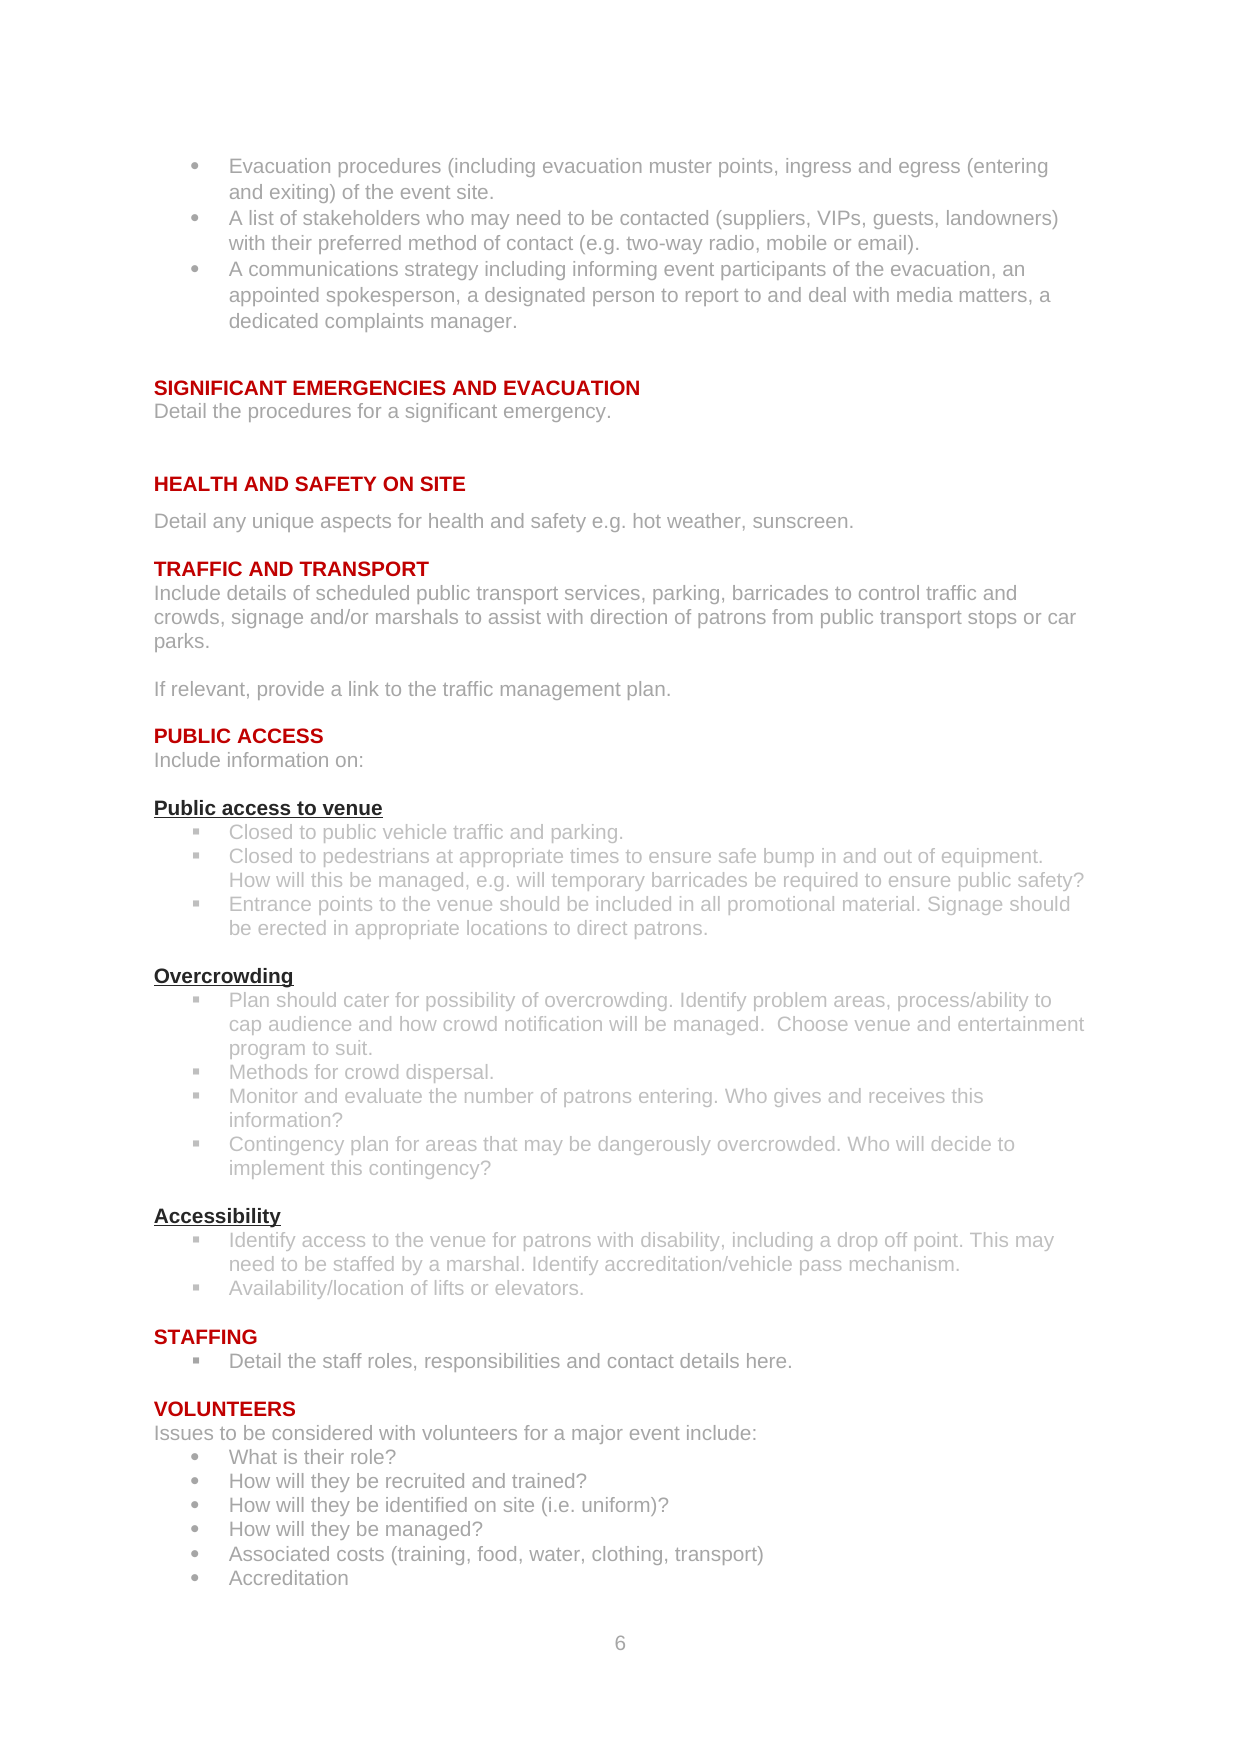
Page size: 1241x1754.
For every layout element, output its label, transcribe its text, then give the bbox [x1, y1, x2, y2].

list Accreditation [191, 1565, 1087, 1589]
list A communications strategy including informing event participants of the evacuation, an appointed spokesperson, a designated person to report to and deal with media matters, a dedicated complaints manager. [191, 257, 1087, 333]
list How will they be managed? [191, 1517, 1087, 1541]
list Monitor and evaluate the number of patrons entering. Who gives and receives this information? [191, 1084, 1087, 1132]
list Identify access to the venue for patrons with disability, including a drop off point. This may need to be staffed by a marshal. Identify accreditation/vehicle pass mechanism. [191, 1228, 1087, 1276]
list Closed to pedestrians at appropriate times to ensure safe bump in and out of equipment. How will this be managed, e.g. will temporary barricades be required to ensure public safety? [191, 844, 1087, 892]
list What is their role? [191, 1445, 1087, 1469]
subtitle STAFFING [153, 1325, 1087, 1349]
list Availability/location of lifts or elevators. [191, 1276, 1087, 1300]
text PUBLIC ACCESS Include information on: [153, 724, 1087, 772]
text If relevant, provide a link to the traffic management plan. [153, 676, 1087, 700]
text Public access to venue [153, 796, 1087, 820]
text Detail any unique aspects for health and safety e.g. hot weather, sunscreen. [153, 509, 1087, 533]
list Entrance points to the venue should be included in all promotional material. Signage should be erected in appropriate locations to direct patrons. [191, 892, 1087, 940]
text Overcrowding [153, 964, 1087, 988]
list Plan should cater for possibility of overcrowding. Identify problem areas, process/ability to cap audience and how crowd notification will be managed. Choose venue and entertainment program to suit. [191, 988, 1087, 1060]
text SIGNIFICANT EMERGENCIES AND EVACUATION Detail the procedures for a significant emergency. [153, 375, 1087, 423]
text Accessibility [153, 1204, 1087, 1228]
list Associated costs (training, food, water, clothing, transport) [191, 1541, 1087, 1565]
subtitle HEALTH AND SAFETY ON SITE [153, 472, 1087, 496]
list Methods for crowd dispersal. [191, 1060, 1087, 1084]
text TRAFFIC AND TRANSPORT Include details of scheduled public transport services, parking, barricades to control traffic and crowds, signage and/or marshals to assist with direction of patrons from public transport stops or car parks. [153, 557, 1087, 652]
list Closed to public vehicle traffic and parking. [191, 820, 1087, 844]
text VOLUNTEERS Issues to be considered with volunteers for a major event include: [153, 1397, 1087, 1445]
list Detail the staff roles, responsibilities and contact details here. [191, 1349, 1087, 1373]
list Contingency plan for areas that may be dangerously overcrowded. Who will decide to implement this contingency? [191, 1132, 1087, 1180]
list Evacuation procedures (including evacuation muster points, ingress and egress (entering and exiting) of the event site. [191, 153, 1087, 203]
list A list of stakeholders who may need to be contacted (suppliers, VIPs, guests, landowners) with their preferred method of contact (e.g. two-way radio, mobile or email). [191, 205, 1087, 255]
list How will they be recruited and trained? [191, 1469, 1087, 1493]
list How will they be identified on site (i.e. uniform)? [191, 1493, 1087, 1517]
